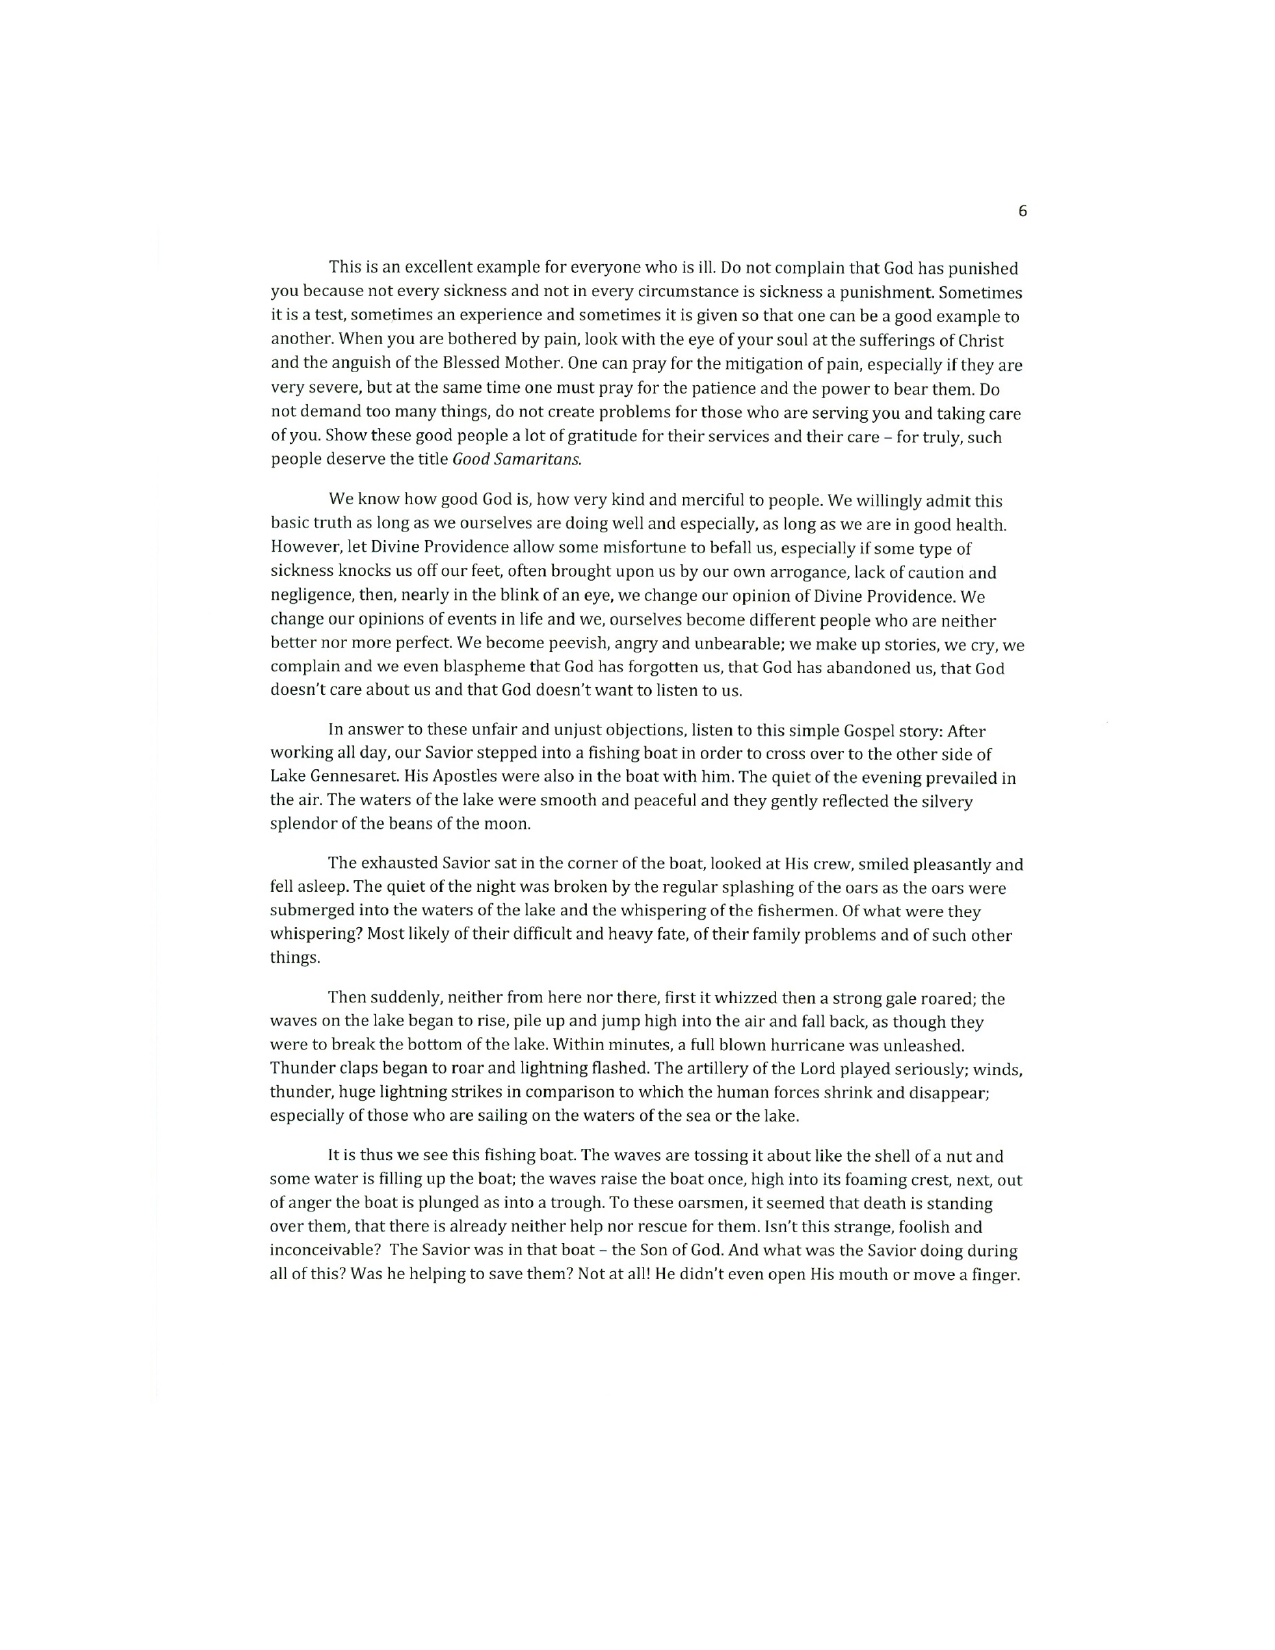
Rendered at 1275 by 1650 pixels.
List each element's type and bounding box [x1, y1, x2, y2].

picture [150, 150, 1125, 1404]
